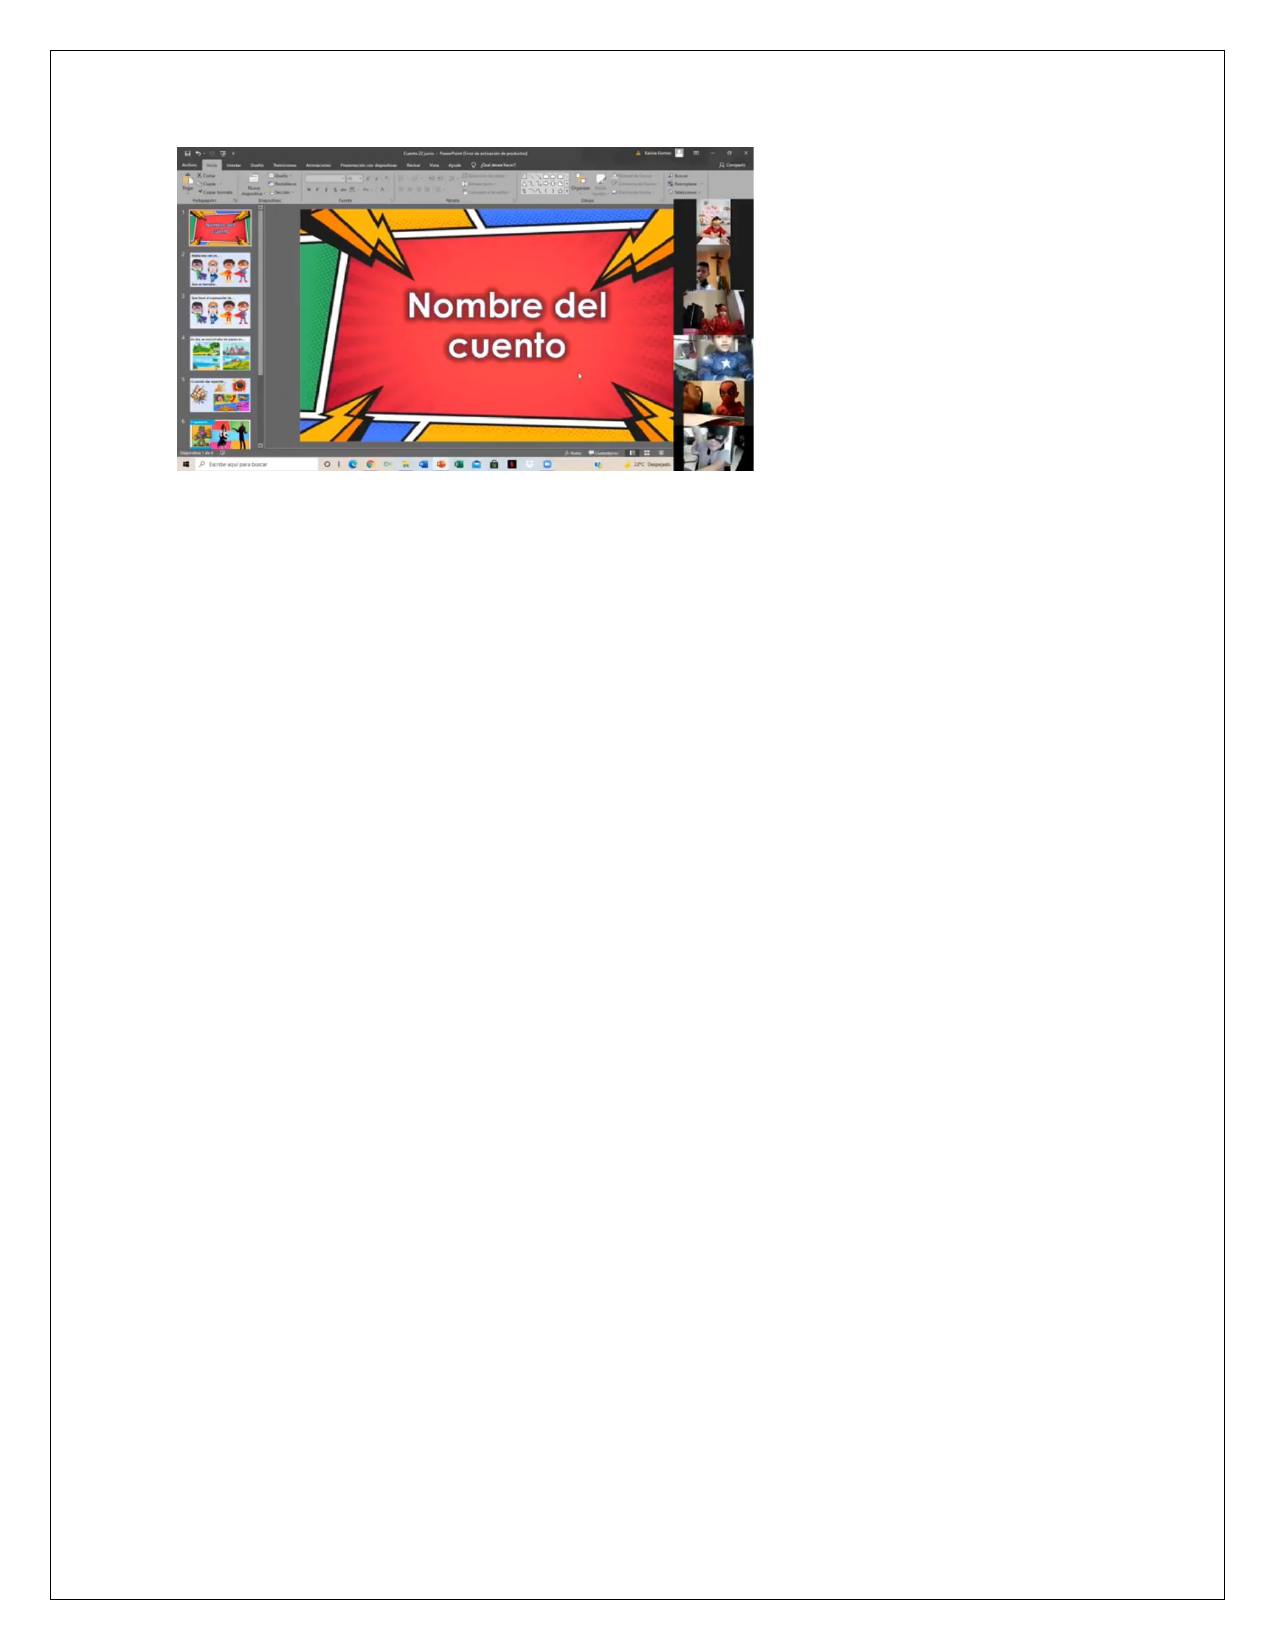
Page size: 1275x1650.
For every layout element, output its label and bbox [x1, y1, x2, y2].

picture [177, 147, 754, 471]
